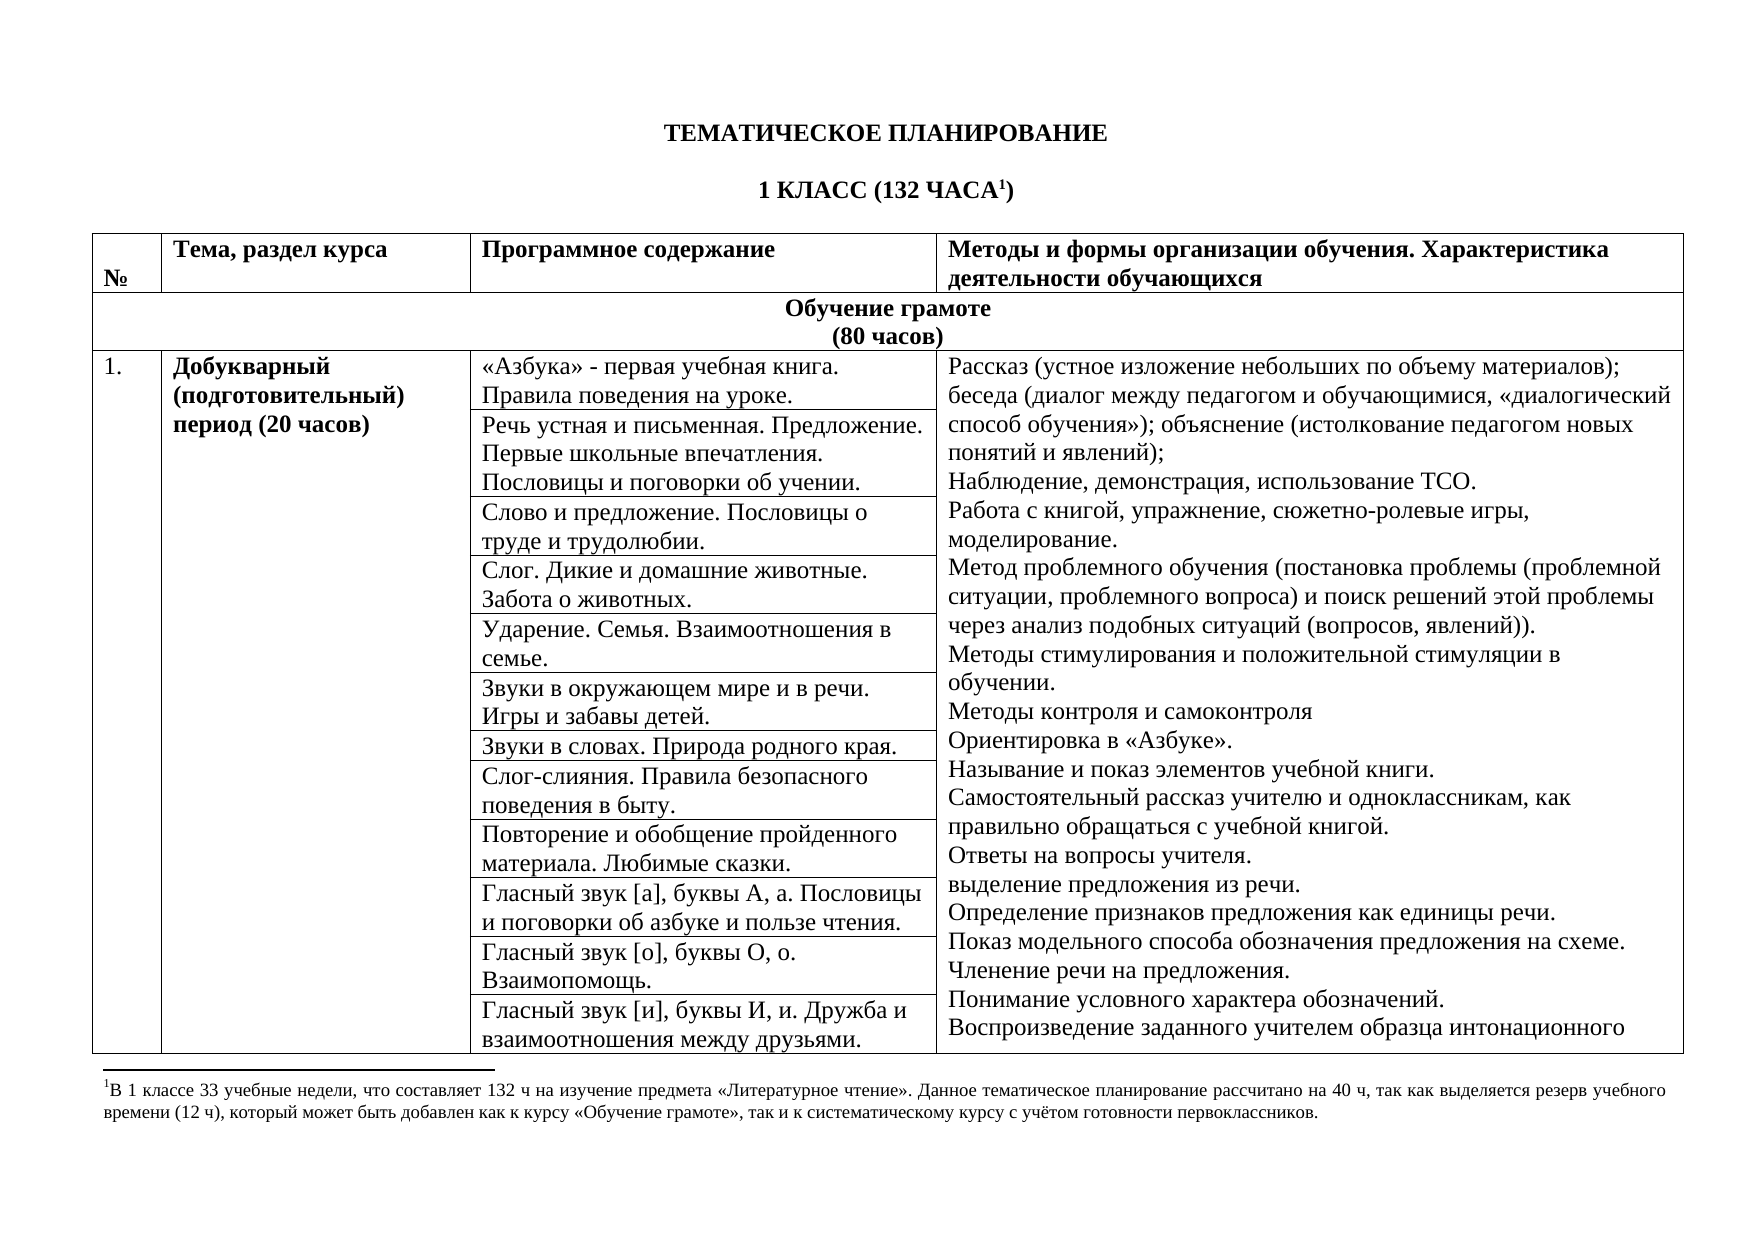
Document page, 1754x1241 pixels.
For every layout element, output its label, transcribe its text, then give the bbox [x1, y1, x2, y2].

table_cell Слово и предложение. Пословицы о труде и трудолюбии. [471, 497, 936, 554]
table_header Тема, раздел курса [162, 234, 470, 292]
table_cell Обучение грамоте (80 часов) [93, 293, 1683, 350]
table_cell Повторение и обобщение пройденного материала. Любимые сказки. [471, 820, 936, 877]
table_cell Рассказ (устное изложение небольших по объему материалов); беседа (диалог между педагогом и обучающимися, «диалогический способ обучения»); объяснение (истолкование педагогом новых понятий и явлений); Наблюдение, демонстрация, использование ТСО. Работа с книгой, упражнение, сюжетно-ролевые игры, моделирование. Метод проблемного обучения (постановка проблемы (проблемной ситуации, проблемного вопроса) и поиск решений этой проблемы через анализ подобных ситуаций (вопросов, явлений)). Методы стимулирования и положительной стимуляции в обучении. Методы контроля и самоконтроля Ориентировка в «Азбуке». Называние и показ элементов учебной книги. Самостоятельный рассказ учителю и одноклассникам, как правильно обращаться с учебной книгой. Ответы на вопросы учителя. выделение предложения из речи. Определение признаков предложения как единицы речи. Показ модельного способа обозначения предложения на схеме. Членение речи на предложения. Понимание условного характера обозначений. Воспроизведение заданного учителем образца интонационного выделения звука в слове. Группировка слов по первому (последнему) звуку, по наличию близких в артикуляционном отношении звуков. Подбор слов с заданным звуком. Поэтапный контроль своей работы, оценка процесса и результата выполнения задания. Произнесение слов по слогам, определение количества слогов. Деление слова на слоги при слуховом восприятии и при акцентировании хлопками. Применение способа определения ударного слога. Обозначение ударения на схеме-модели. Классификация слов по количеству слогов и месту ударения. Анализ: деление слов на слоги, определение количества слогов в слове. Подбор слов с заданным количеством слогов. Подбор слов с заданным ударным звуком. Контроль: нахождение и исправление ошибок, допущенных при делении слов на слоги, в определении ударного звука. Сравнение: соотнесение звука и соответствующей ему буквы. Определение гласных звуков (по потоку воздуха на ладони). Выделение гласных звуков в словах. Обозначение гласного звука на схеме-модели. Выделение согласных звуков в словах Дифференциация гласных и согласных звуков. Проведение слого-звукового анализа слов. [937, 351, 1683, 1053]
table_cell Звуки в окружающем мире и в речи. Игры и забавы детей. [471, 673, 936, 730]
table_cell Речь устная и письменная. Предложение. Первые школьные впечатления. Пословицы и поговорки об учении. [471, 410, 936, 496]
table_cell Гласный звук [а], буквы А, а. Пословицы и поговорки об азбуке и пользе чтения. [471, 878, 936, 936]
table_cell Гласный звук [и], буквы И, и. Дружба и взаимоотношения между друзьями. [471, 995, 936, 1053]
table_cell «Азбука» - первая учебная книга. Правила поведения на уроке. [471, 351, 936, 409]
subtitle ТЕМАТИЧЕСКОЕ ПЛАНИРОВАНИЕ [103, 118, 1668, 147]
subtitle 1 КЛАСС (132 ЧАСА) [103, 176, 1668, 204]
table_header Методы и формы организации обучения. Характеристика деятельности обучающихся [937, 234, 1683, 292]
table_header № [93, 234, 161, 292]
table_cell Звуки в словах. Природа родного края. [471, 731, 936, 760]
table_cell Гласный звук [о], буквы О, о. Взаимопомощь. [471, 937, 936, 994]
table_cell Слог. Дикие и домашние животные. Забота о животных. [471, 556, 936, 613]
table_cell 1. [93, 351, 161, 1053]
table_cell Ударение. Семья. Взаимоотношения в семье. [471, 614, 936, 672]
table_header Программное содержание [471, 234, 936, 292]
table_cell Добукварный (подготовительный) период (20 часов) [162, 351, 470, 1053]
table_cell Слог-слияния. Правила безопасного поведения в быту. [471, 761, 936, 818]
